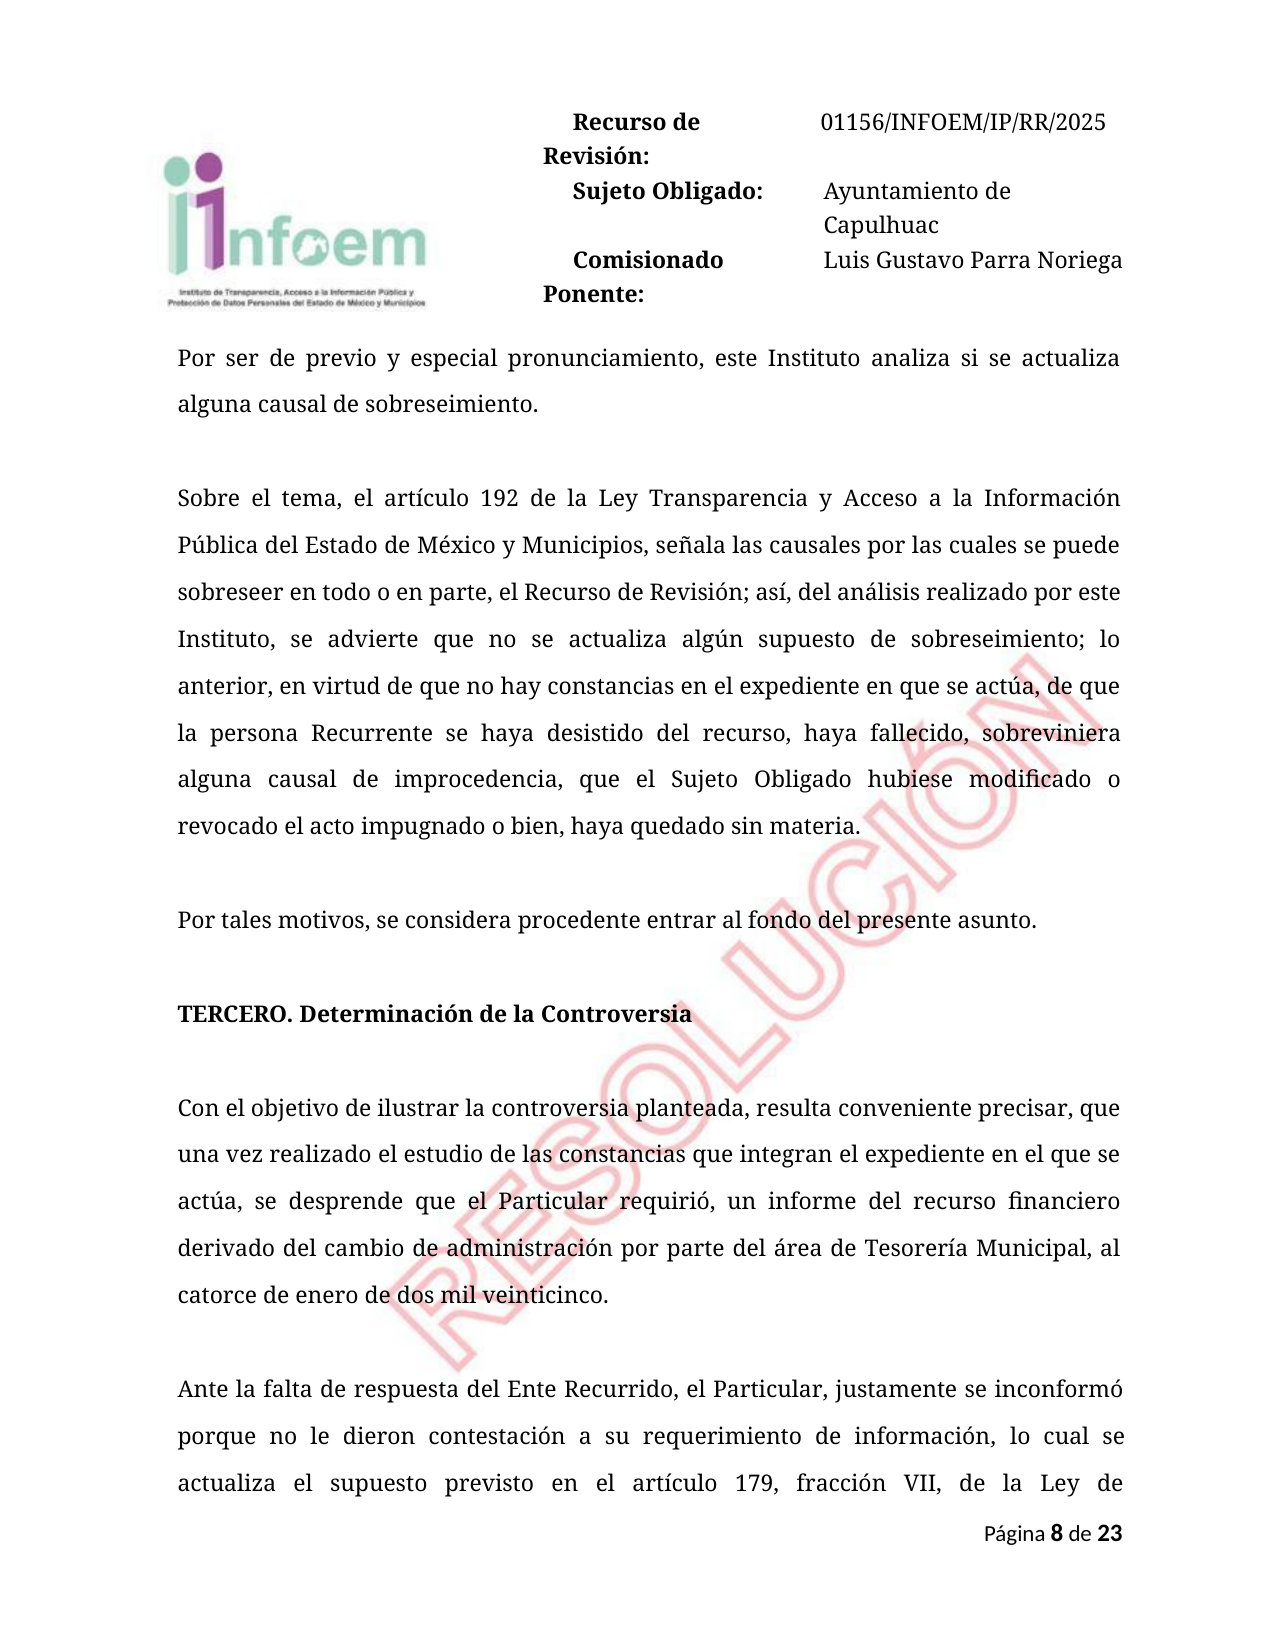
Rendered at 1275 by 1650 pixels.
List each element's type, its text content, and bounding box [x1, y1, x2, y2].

text Por tales motivos, se considera procedente entrar al fondo del presente asunto. [177, 904, 1122, 935]
picture [34, 87, 1275, 1650]
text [177, 1373, 1125, 1498]
subtitle TERCERO. Determinación de la Controversia [177, 998, 1122, 1029]
text Sobre el tema, el artículo 192 de la Ley Transparencia y Acceso a la Información Pública del Estado de México y Municipios, señala las causales por las cuales se puede sobreseer en todo o en parte, el Recurso de Revisión; así, del análisis realizado por este Instituto, se advierte que no se actualiza algún supuesto de sobreseimiento; lo anterior, en virtud de que no hay constancias en el expediente en que se actúa, de que la persona Recurrente se haya desistido del recurso, haya fallecido, sobreviniera alguna causal de improcedencia, que el Sujeto Obligado hubiese modificado o revocado el acto impugnado o bien, haya quedado sin materia. [177, 482, 1122, 842]
text Por ser de previo y especial pronunciamiento, este Instituto analiza si se actualiza alguna causal de sobreseimiento. [177, 342, 1122, 420]
text Con el objetivo de ilustrar la controversia planteada, resulta conveniente precisar, que una vez realizado el estudio de las constancias que integran el expediente en el que se actúa, se desprende que el Particular requirió, un informe del recurso financiero derivado del cambio de administración por parte del área de Tesorería Municipal, al catorce de enero de dos mil veinticinco. [177, 1092, 1122, 1310]
